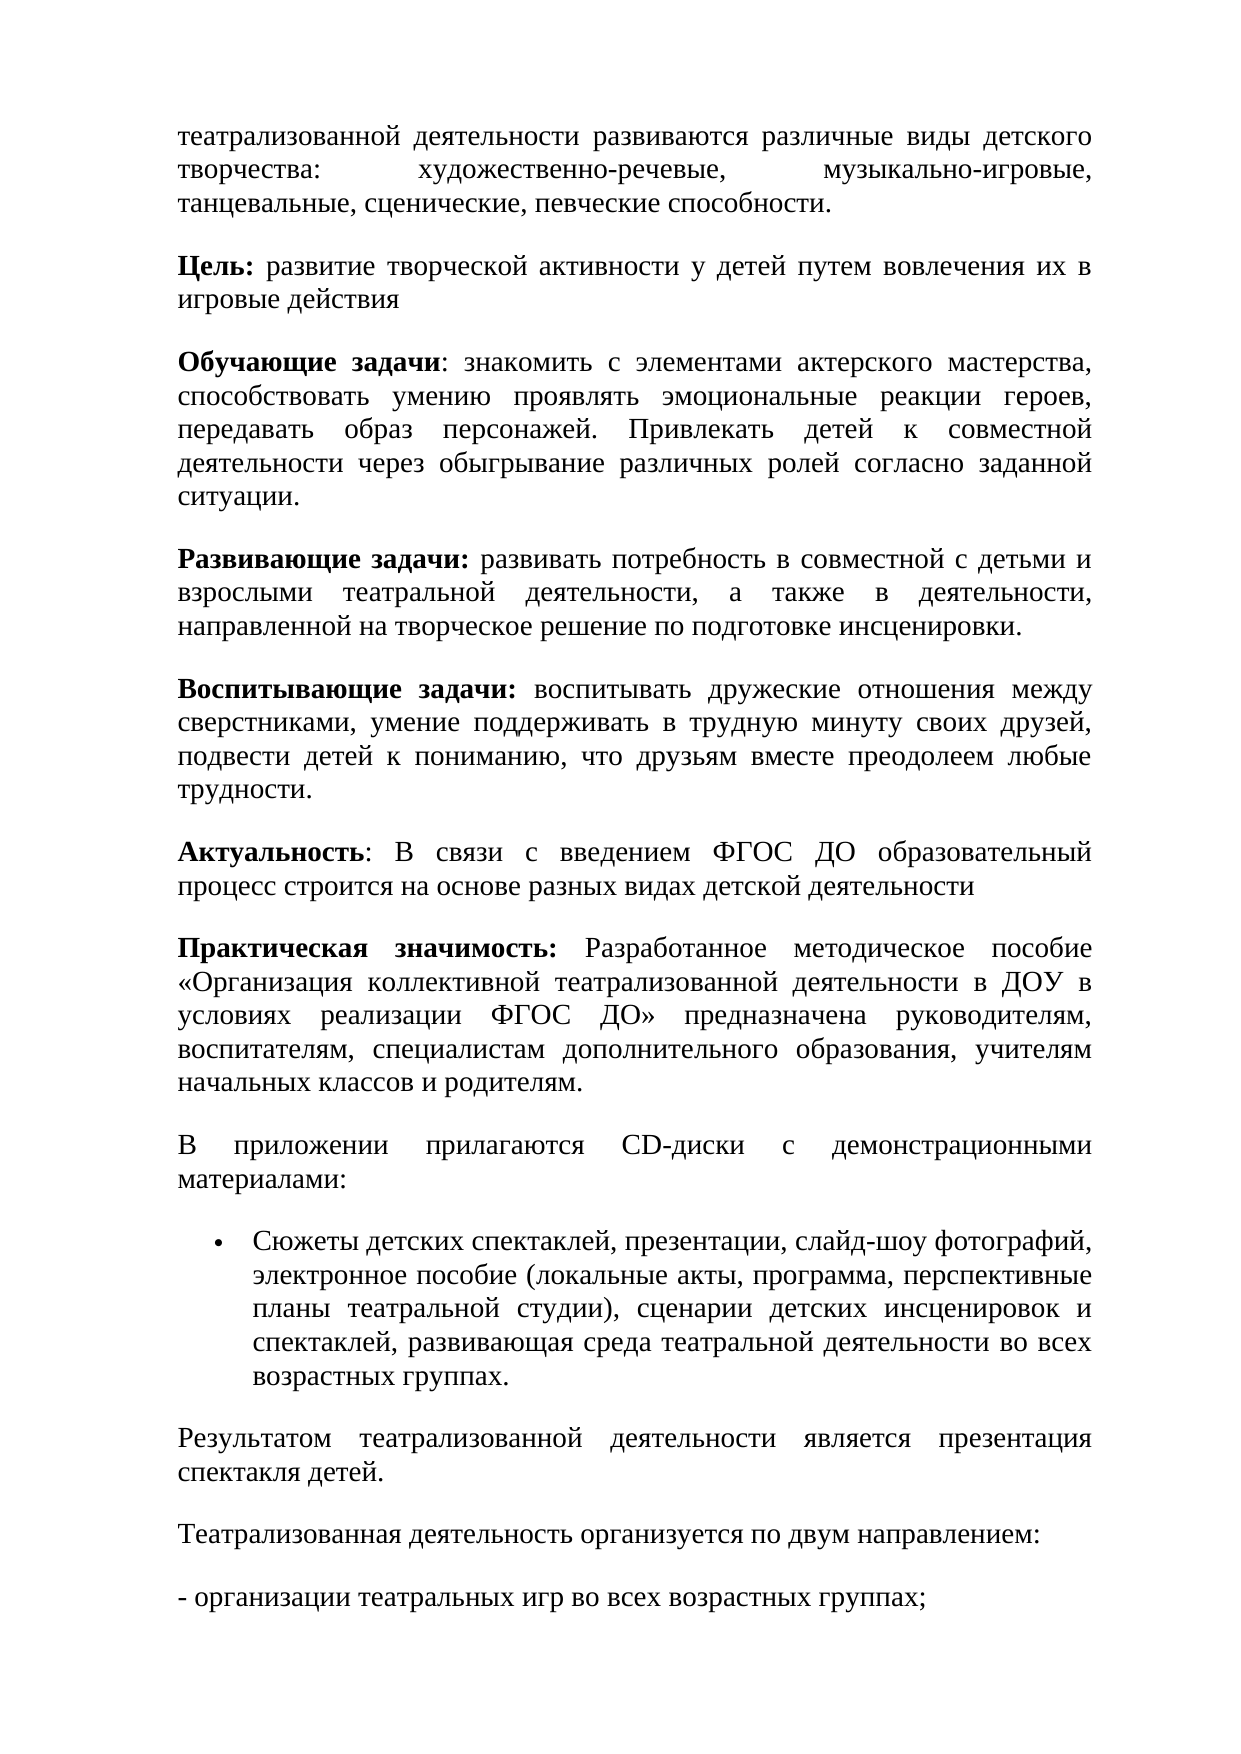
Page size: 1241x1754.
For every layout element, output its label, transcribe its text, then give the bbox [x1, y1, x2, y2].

text - организации театральных игр во всех возрастных группах; [177, 1579, 1093, 1613]
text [177, 118, 1093, 219]
text В приложении прилагаются СD-диски с демонстрационными материалами: [177, 1127, 1093, 1194]
text Цель: развитие творческой активности у детей путем вовлечения их в игровые действия [177, 248, 1093, 315]
text Театрализованная деятельность организуется по двум направлением: [177, 1517, 1093, 1550]
text Обучающие задачи: знакомить с элементами актерского мастерства, способствовать умению проявлять эмоциональные реакции героев, передавать образ персонажей. Привлекать детей к совместной деятельности через обыгрывание различных ролей согласно заданной ситуации. [177, 344, 1093, 512]
text Воспитывающие задачи: воспитывать дружеские отношения между сверстниками, умение поддерживать в трудную минуту своих друзей, подвести детей к пониманию, что друзьям вместе преодолеем любые трудности. [177, 671, 1093, 805]
text Развивающие задачи: развивать потребность в совместной с детьми и взрослыми театральной деятельности, а также в деятельности, направленной на творческое решение по подготовке инсценировки. [177, 541, 1093, 642]
text Результатом театрализованной деятельности является презентация спектакля детей. [177, 1420, 1093, 1487]
list Сюжеты детских спектаклей, презентации, слайд-шоу фотографий, электронное пособие (локальные акты, программа, перспективные планы театральной студии), сценарии детских инсценировок и спектаклей, развивающая среда театральной деятельности во всех возрастных группах. [215, 1223, 1093, 1391]
text Практическая значимость: Разработанное методическое пособие «Организация коллективной театрализованной деятельности в ДОУ в условиях реализации ФГОС ДО» предназначена руководителям, воспитателям, специалистам дополнительного образования, учителям начальных классов и родителям. [177, 930, 1093, 1098]
text Актуальность: В связи с введением ФГОС ДО образовательный процесс строится на основе разных видах детской деятельности [177, 834, 1093, 901]
